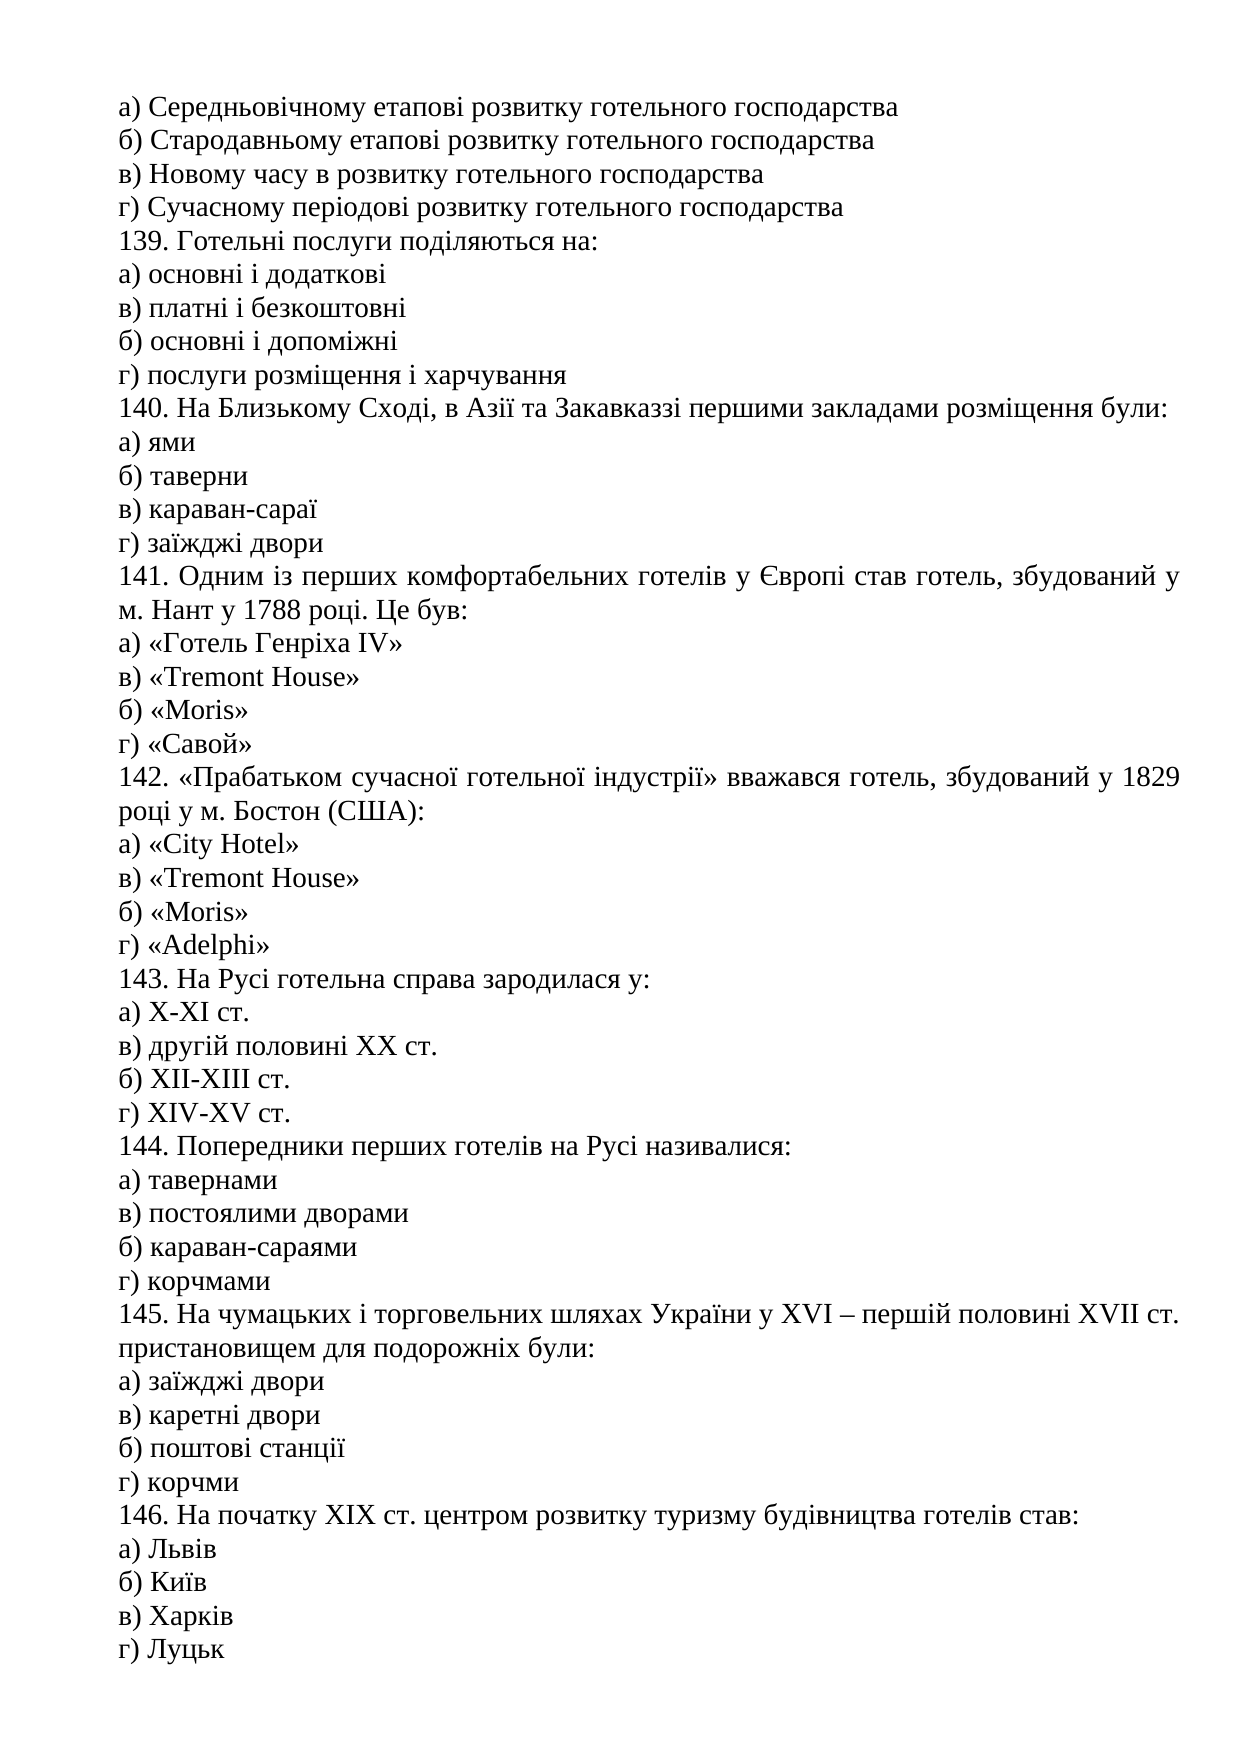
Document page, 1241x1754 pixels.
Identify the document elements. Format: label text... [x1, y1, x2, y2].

text г) послуги розміщення і харчування [118, 357, 1181, 391]
text г) заїжджі двори [118, 525, 1181, 558]
text в) каретні двори [118, 1397, 1181, 1430]
text б) поштові станції [118, 1430, 1181, 1464]
text в) Новому часу в розвитку готельного господарства [118, 156, 1181, 189]
text б) Стародавньому етапові розвитку готельного господарства [118, 122, 1181, 156]
text в) «Tremont House» [118, 659, 1181, 692]
text б) «Moris» [118, 894, 1181, 927]
text 143. На Русі готельна справа зародилася у: [118, 961, 1181, 994]
text г) «Савой» [118, 726, 1181, 759]
text б) Київ [118, 1564, 1181, 1598]
text 142. «Прабатьком сучасної готельної індустрії» вважався готель, збудований у 1829 році у м. Бостон (США): [118, 759, 1181, 827]
text 146. На початку ХІХ ст. центром розвитку туризму будівництва готелів став: [118, 1497, 1181, 1531]
text г) ХІV-XV ст. [118, 1095, 1181, 1128]
text а) заїжджі двори [118, 1363, 1181, 1397]
text г) Луцьк [118, 1632, 1181, 1665]
text а) основні і додаткові [118, 256, 1181, 290]
text а) Львів [118, 1531, 1181, 1564]
text г) «Adelphi» [118, 927, 1181, 961]
text г) корчмами [118, 1263, 1181, 1296]
text а) тавернами [118, 1162, 1181, 1196]
text в) Харків [118, 1598, 1181, 1632]
text 144. Попередники перших готелів на Русі називалися: [118, 1128, 1181, 1162]
text в) «Tremont House» [118, 860, 1181, 894]
text б) таверни [118, 458, 1181, 491]
text в) постоялими дворами [118, 1196, 1181, 1229]
text а) «Готель Генріха ІV» [118, 625, 1181, 659]
text б) ХІІ-ХІІІ ст. [118, 1061, 1181, 1095]
text а) Х-ХІ ст. [118, 994, 1181, 1028]
text 145. На чумацьких і торговельних шляхах України у ХVI – першій половині XVII ст. пристановищем для подорожніх були: [118, 1296, 1181, 1363]
text г) Сучасному періодові розвитку готельного господарства [118, 189, 1181, 223]
text а) «City Hotel» [118, 827, 1181, 860]
text а) Середньовічному етапові розвитку готельного господарства [118, 89, 1181, 122]
text а) ями [118, 424, 1181, 458]
text б) основні і допоміжні [118, 323, 1181, 357]
text 139. Готельні послуги поділяються на: [118, 223, 1181, 256]
text б) «Moris» [118, 692, 1181, 726]
text в) платні і безкоштовні [118, 290, 1181, 323]
text 141. Одним із перших комфортабельних готелів у Європі став готель, збудований у м. Нант у 1788 році. Це був: [118, 558, 1181, 625]
text 140. На Близькому Сході, в Азії та Закавказзі першими закладами розміщення були: [118, 391, 1181, 424]
text в) караван-сараї [118, 491, 1181, 525]
text в) другій половині ХХ ст. [118, 1028, 1181, 1061]
text б) караван-сараями [118, 1229, 1181, 1263]
text г) корчми [118, 1464, 1181, 1497]
